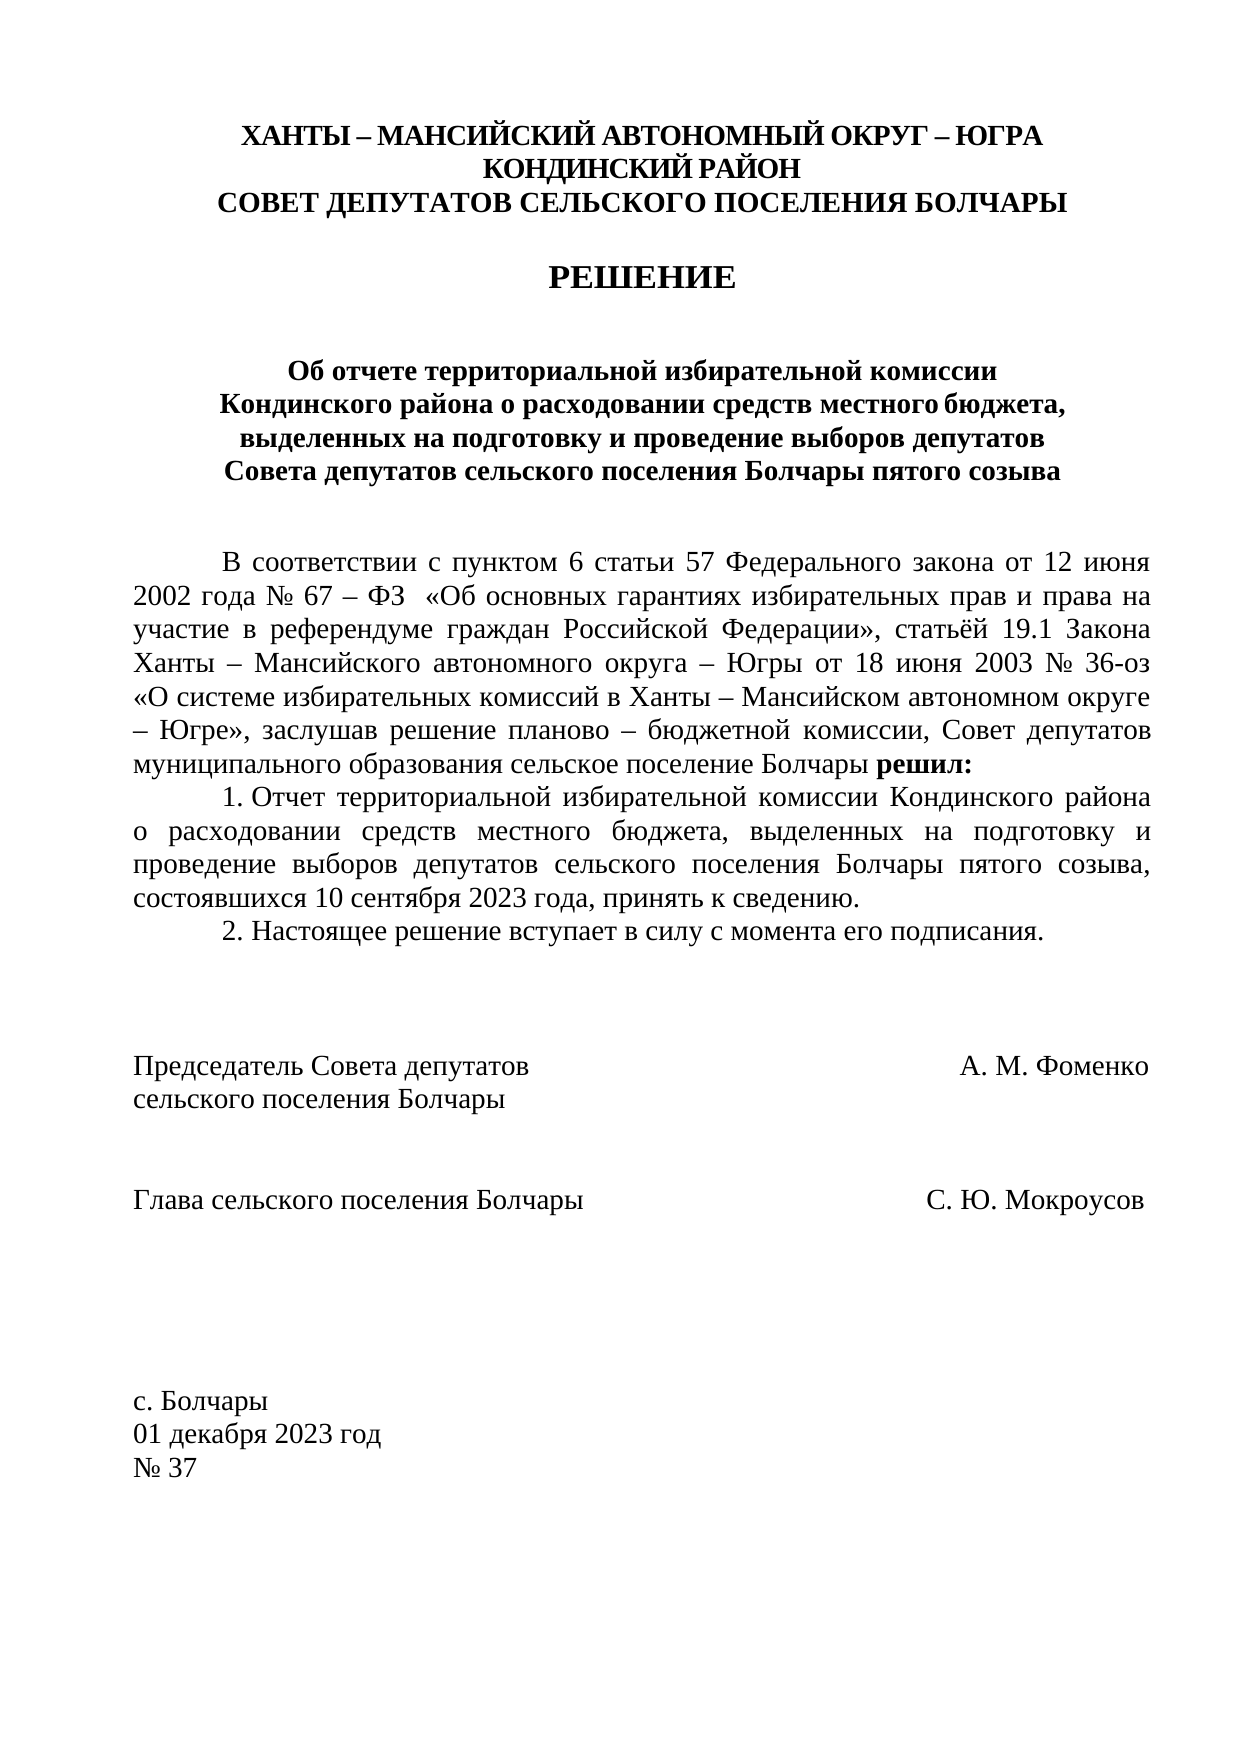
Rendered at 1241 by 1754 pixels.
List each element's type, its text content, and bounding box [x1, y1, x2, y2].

text ХАНТЫ – МАНСИЙСКИЙ АВТОНОМНЫЙ ОКРУГ – ЮГРА [133, 118, 1152, 152]
text Совет депутатов сельского поселения Болчары [133, 185, 1152, 219]
text Кондинского района о расходовании средств местного бюджета, выделенных на подготовку и проведение выборов депутатов [133, 386, 1152, 453]
list Настоящее решение вступает в силу с момента его подписания. [133, 913, 1152, 947]
text сельского поселения Болчары [133, 1081, 1152, 1115]
text Глава сельского поселения Болчары С. Ю. Мокроусов [133, 1182, 1152, 1215]
text РЕШЕНИЕ [133, 257, 1152, 295]
text Председатель Совета депутатов А. М. Фоменко [133, 1048, 1152, 1081]
text Об отчете территориальной избирательной комиссии [133, 353, 1152, 386]
text КОНДИНСКИЙ РАЙОН [133, 152, 1152, 185]
text 01 декабря 2023 год [133, 1417, 1152, 1450]
text Совета депутатов сельского поселения Болчары пятого созыва [133, 453, 1152, 487]
text В соответствии с пунктом 6 статьи 57 Федерального закона от 12 июня 2002 года № 67 – ФЗ «Об основных гарантиях избирательных прав и права на участие в референдуме граждан Российской Федерации», статьёй 19.1 Закона Ханты – Мансийского автономного округа – Югры от 18 июня 2003 № 36-оз «О системе избирательных комиссий в Ханты – Мансийском автономном округе – Югре», заслушав решение планово – бюджетной комиссии, Совет депутатов муниципального образования сельское поселение Болчары решил: [133, 544, 1152, 779]
list Отчет территориальной избирательной комиссии Кондинского района о расходовании средств местного бюджета, выделенных на подготовку и проведение выборов депутатов сельского поселения Болчары пятого созыва, состоявшихся 10 сентября 2023 года, принять к сведению. [133, 779, 1152, 913]
text № 37 [133, 1450, 1152, 1484]
text с. Болчары [133, 1383, 1152, 1417]
